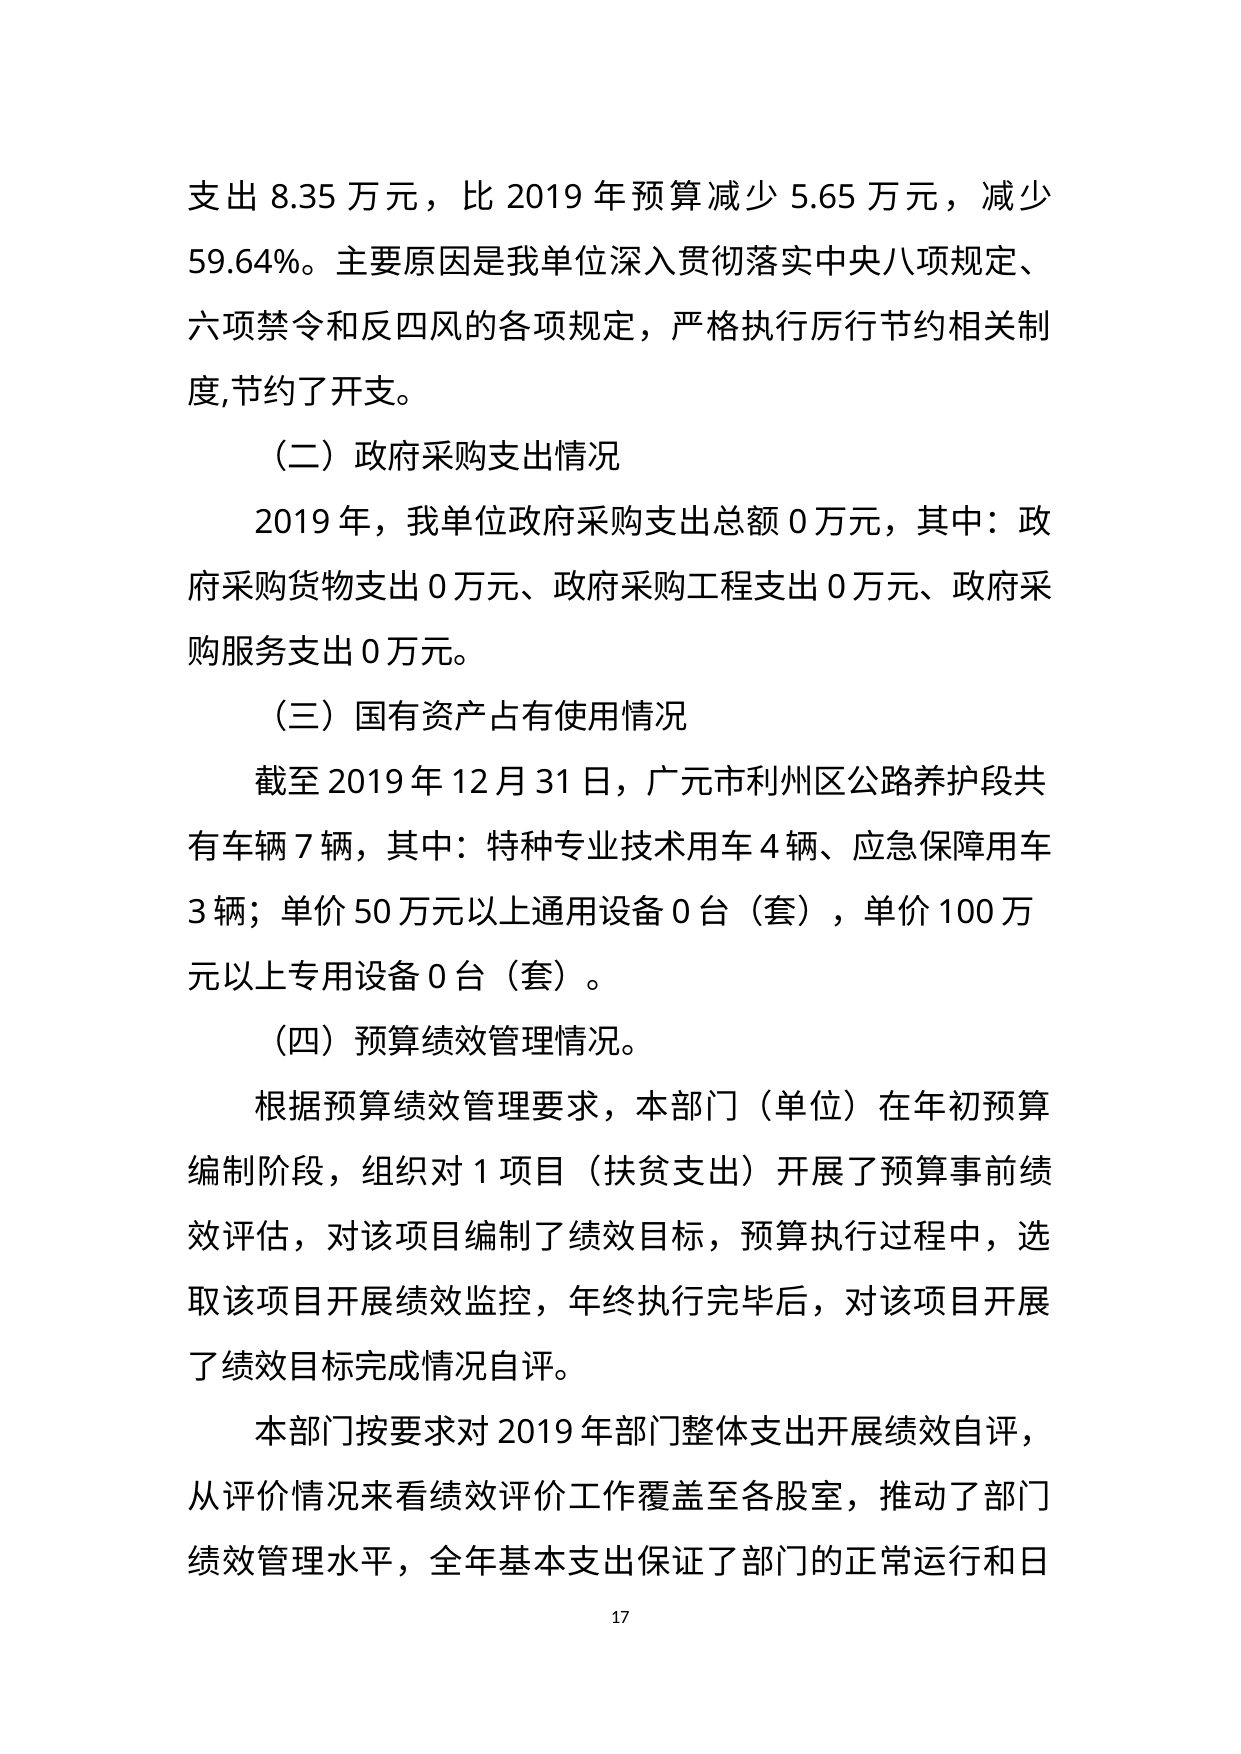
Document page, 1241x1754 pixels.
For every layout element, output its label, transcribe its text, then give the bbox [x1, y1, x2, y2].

text （二）政府采购支出情况 [187, 422, 1053, 487]
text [187, 1397, 1053, 1592]
text （四）预算绩效管理情况。 [187, 1007, 1053, 1072]
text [187, 162, 1053, 422]
text （三）国有资产占有使用情况 [187, 682, 1053, 747]
text 根据预算绩效管理要求，本部门（单位）在年初预算编制阶段，组织对1项目（扶贫支出）开展了预算事前绩效评估，对该项目编制了绩效目标，预算执行过程中，选取该项目开展绩效监控，年终执行完毕后，对该项目开展了绩效目标完成情况自评。 [187, 1072, 1053, 1397]
text 截至2019年12月31日，广元市利州区公路养护段共有车辆7辆，其中：特种专业技术用车4辆、应急保障用车3辆；单价50万元以上通用设备0台（套），单价100万元以上专用设备0台（套）。 [187, 747, 1053, 1007]
text 2019年，我单位政府采购支出总额0万元，其中：政府采购货物支出0万元、政府采购工程支出0万元、政府采购服务支出0万元。 [187, 487, 1053, 682]
